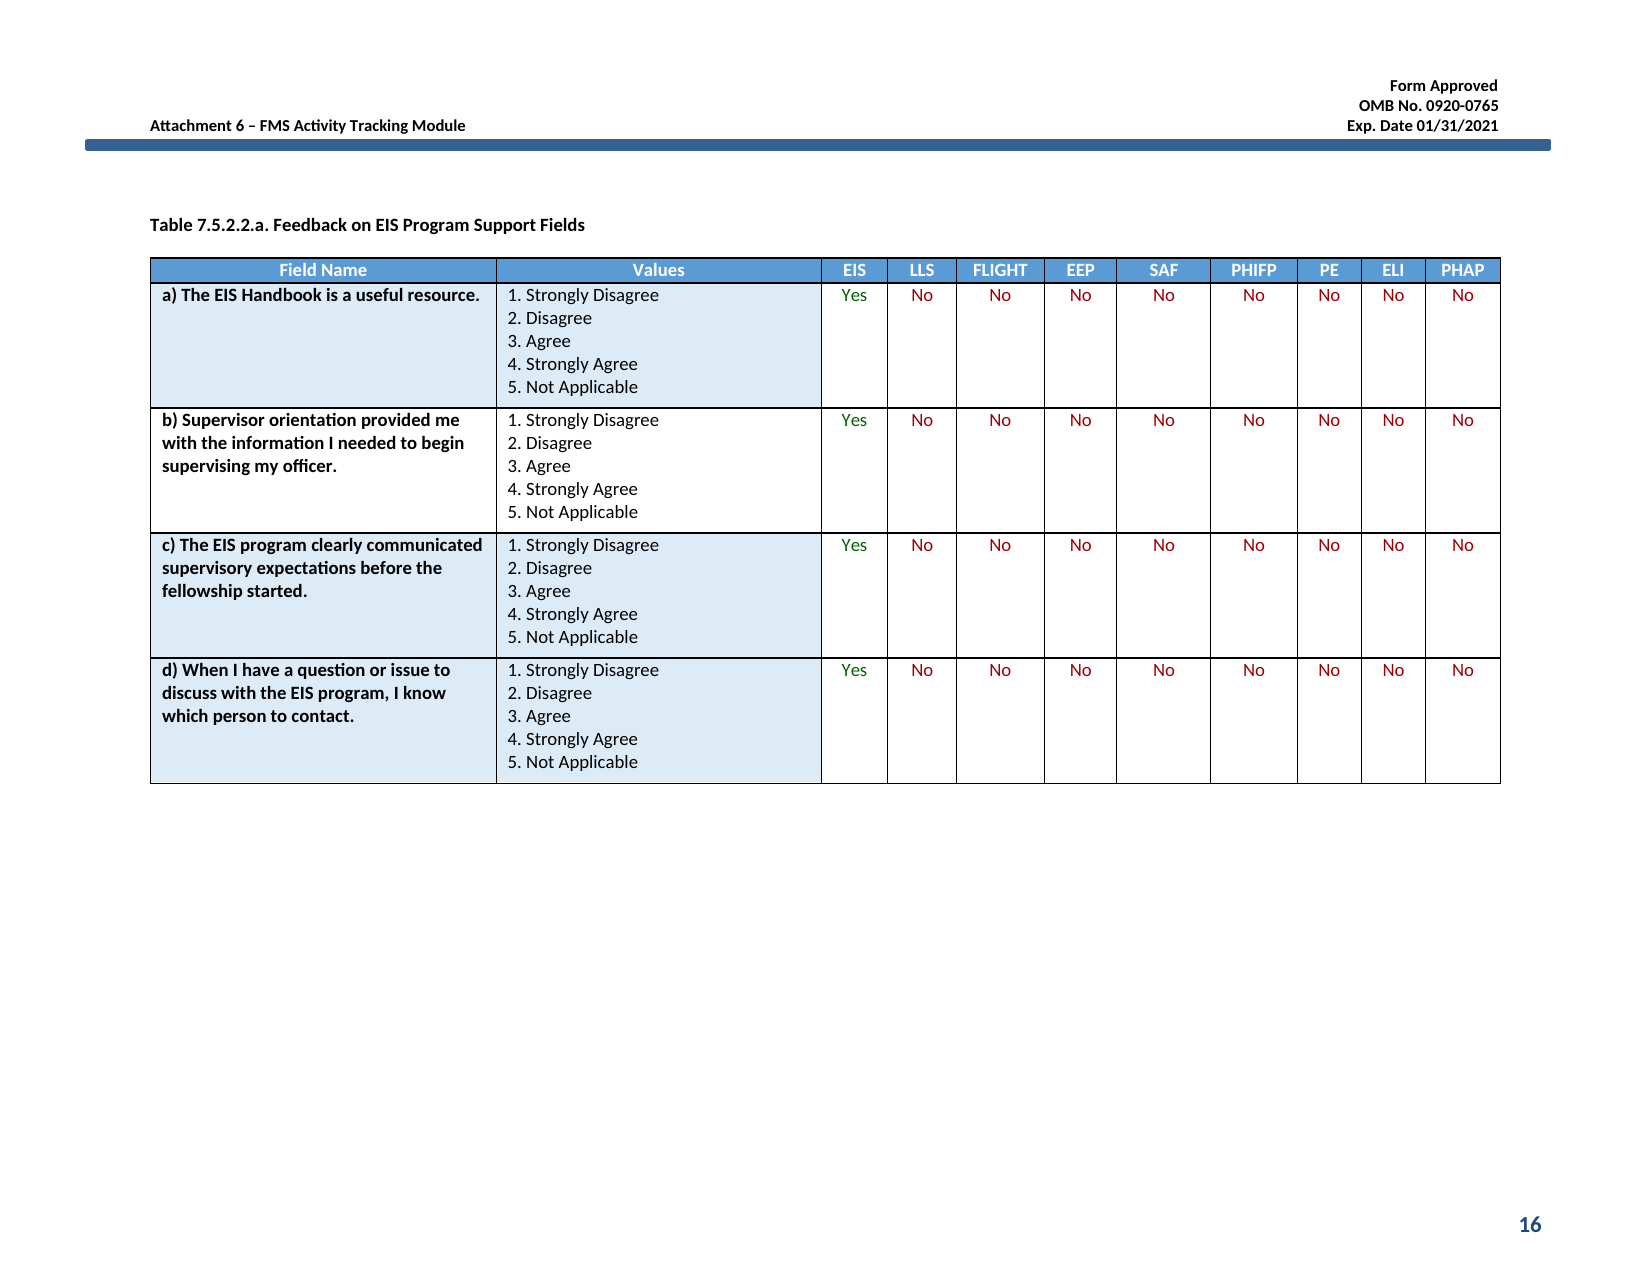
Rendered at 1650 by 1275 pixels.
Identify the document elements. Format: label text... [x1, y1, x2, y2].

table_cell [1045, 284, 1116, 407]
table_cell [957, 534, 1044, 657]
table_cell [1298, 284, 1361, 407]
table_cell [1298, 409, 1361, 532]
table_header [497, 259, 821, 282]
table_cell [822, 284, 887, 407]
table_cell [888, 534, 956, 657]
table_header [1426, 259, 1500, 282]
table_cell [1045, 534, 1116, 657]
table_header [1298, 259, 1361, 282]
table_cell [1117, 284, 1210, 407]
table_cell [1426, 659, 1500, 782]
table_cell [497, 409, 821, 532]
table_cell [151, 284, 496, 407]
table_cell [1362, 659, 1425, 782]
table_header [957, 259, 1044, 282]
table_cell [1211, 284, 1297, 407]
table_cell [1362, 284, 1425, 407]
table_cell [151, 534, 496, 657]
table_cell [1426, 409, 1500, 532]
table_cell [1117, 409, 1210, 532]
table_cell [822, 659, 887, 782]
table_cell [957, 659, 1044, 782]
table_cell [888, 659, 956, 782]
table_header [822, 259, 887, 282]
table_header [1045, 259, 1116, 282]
text Table 7.5.2.2.a. Feedback on EIS Program Support Fields [150, 214, 1500, 237]
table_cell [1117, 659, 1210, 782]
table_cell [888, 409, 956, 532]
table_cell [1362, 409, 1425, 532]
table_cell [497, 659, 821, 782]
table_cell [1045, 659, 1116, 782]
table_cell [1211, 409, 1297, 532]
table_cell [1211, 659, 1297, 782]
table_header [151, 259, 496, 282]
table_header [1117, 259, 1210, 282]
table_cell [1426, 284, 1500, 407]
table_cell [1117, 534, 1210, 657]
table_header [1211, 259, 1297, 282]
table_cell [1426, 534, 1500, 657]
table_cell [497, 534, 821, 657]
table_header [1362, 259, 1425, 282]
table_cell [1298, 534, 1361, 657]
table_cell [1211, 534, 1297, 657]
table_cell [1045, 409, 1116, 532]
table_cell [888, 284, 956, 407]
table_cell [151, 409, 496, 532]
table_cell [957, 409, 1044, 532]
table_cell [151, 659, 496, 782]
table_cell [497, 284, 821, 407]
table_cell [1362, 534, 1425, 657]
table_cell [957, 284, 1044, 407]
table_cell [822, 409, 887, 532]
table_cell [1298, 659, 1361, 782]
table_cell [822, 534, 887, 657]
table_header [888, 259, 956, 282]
